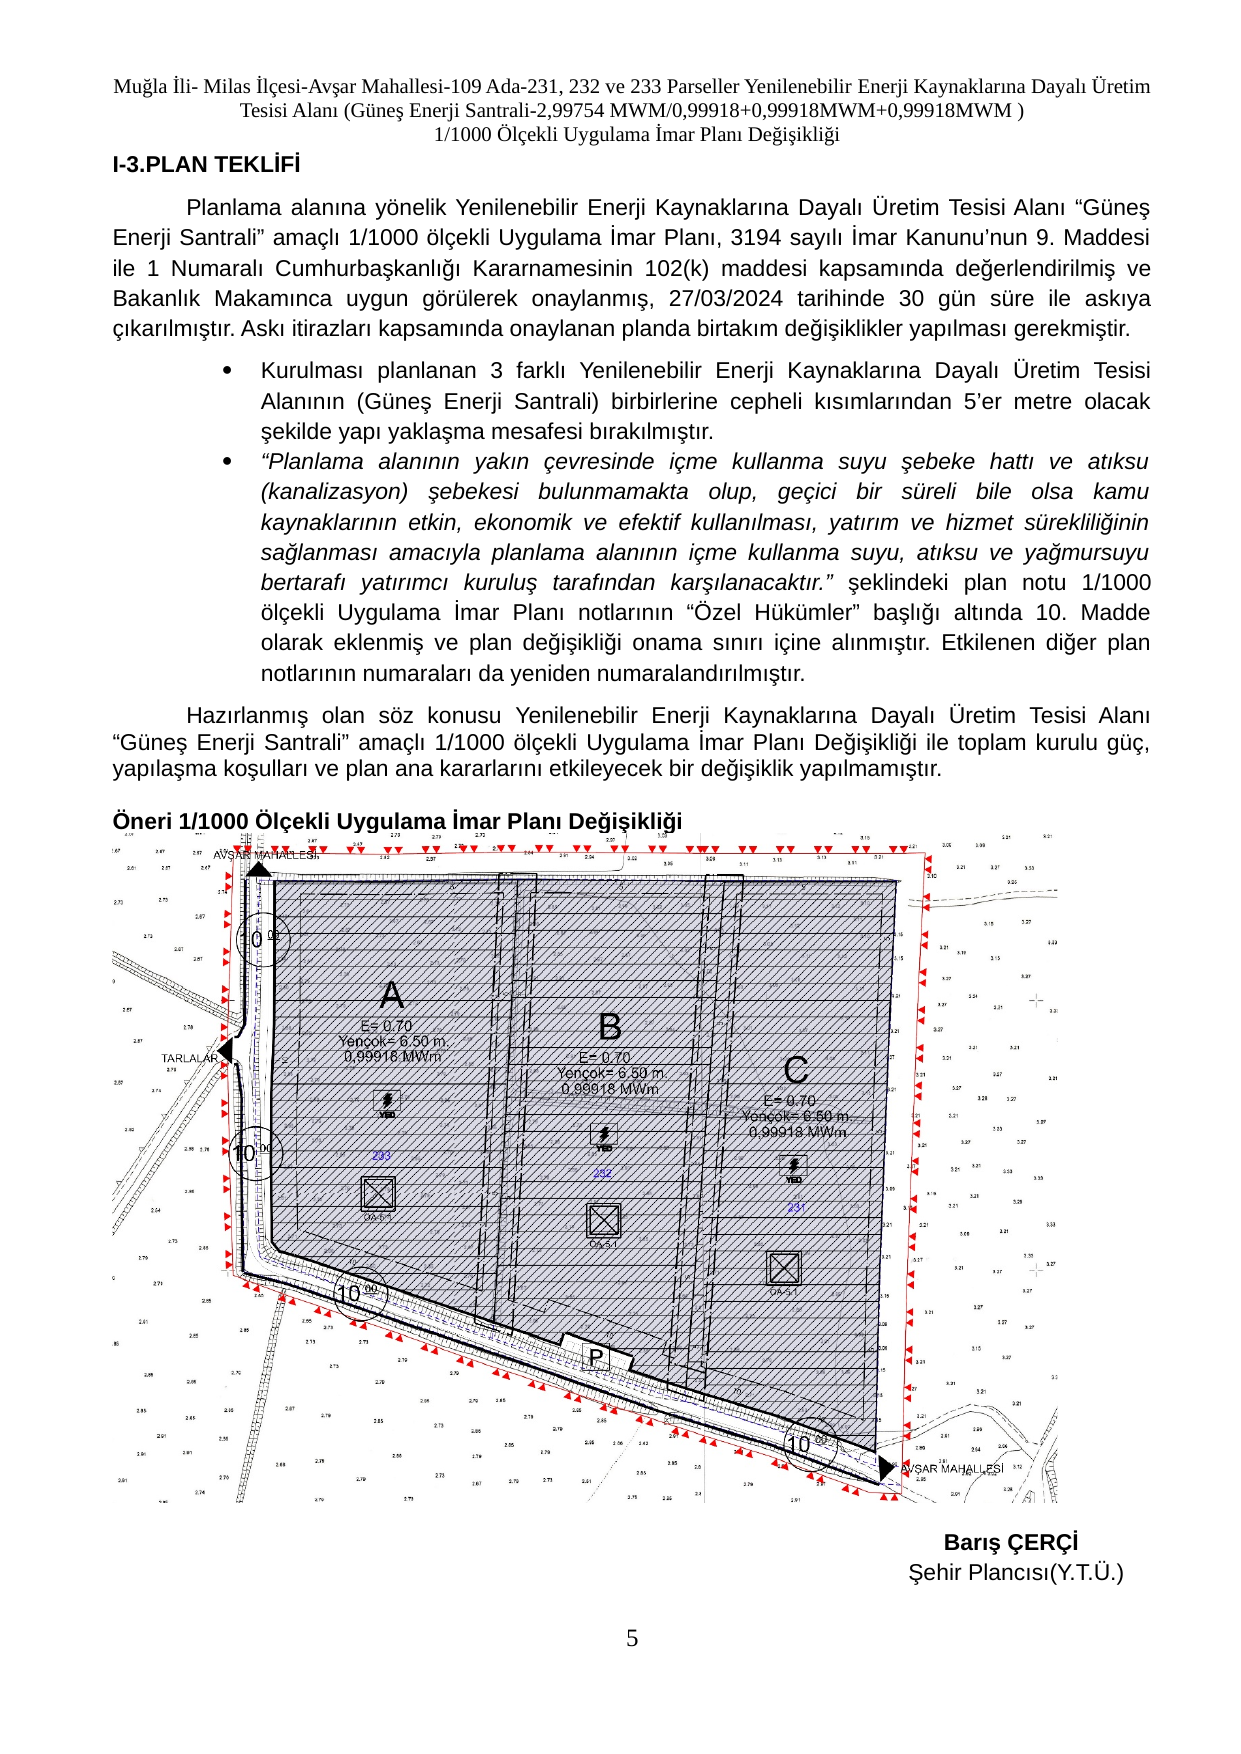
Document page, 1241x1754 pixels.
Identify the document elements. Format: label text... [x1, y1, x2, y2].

text Hazırlanmış olan söz konusu Yenilenebilir Enerji Kaynaklarına Dayalı Üretim Tesisi Alanı “Güneş Enerji Santrali” amaçlı 1/1000 ölçekli Uygulama İmar Planı Değişikliği ile toplam kurulu güç, yapılaşma koşulları ve plan ana kararlarını etkileyecek bir değişiklik yapılmamıştır. [112, 702, 1152, 781]
list “Planlama alanının yakın çevresinde içme kullanma suyu şebeke hattı ve atıksu (kanalizasyon) şebekesi bulunmamakta olup, geçici bir süreli bile olsa kamu kaynaklarının etkin, ekonomik ve efektif kullanılması, yatırım ve hizmet sürekliliğinin sağlanması amacıyla planlama alanının içme kullanma suyu, atıksu ve yağmursuyu bertarafı yatırımcı kuruluş tarafından karşılanacaktır.” şeklindeki plan notu 1/1000 ölçekli Uygulama İmar Planı notlarının “Özel Hükümler” başlığı altında 10. Madde olarak eklenmiş ve plan değişikliği onama sınırı içine alınmıştır. Etkilenen diğer plan notlarının numaraları da yeniden numaralandırılmıştır. [223, 448, 1152, 686]
picture [112, 833, 1058, 1503]
text Planlama alanına yönelik Yenilenebilir Enerji Kaynaklarına Dayalı Üretim Tesisi Alanı “Güneş Enerji Santrali” amaçlı 1/1000 ölçekli Uygulama İmar Planı, 3194 sayılı İmar Kanunu’nun 9. Maddesi ile 1 Numaralı Cumhurbaşkanlığı Kararnamesinin 102(k) maddesi kapsamında değerlendirilmiş ve Bakanlık Makamınca uygun görülerek onaylanmış, 27/03/2024 tarihinde 30 gün süre ile askıya çıkarılmıştır. Askı itirazları kapsamında onaylanan planda birtakım değişiklikler yapılması gerekmiştir. [112, 194, 1152, 341]
text Barış ÇERÇİ [112, 1529, 1152, 1555]
text Öneri 1/1000 Ölçekli Uygulama İmar Planı Değişikliği [112, 808, 1152, 834]
list Kurulması planlanan 3 farklı Yenilenebilir Enerji Kaynaklarına Dayalı Üretim Tesisi Alanının (Güneş Enerji Santrali) birbirlerine cepheli kısımlarından 5’er metre olacak şekilde yapı yaklaşma mesafesi bırakılmıştır. [223, 357, 1152, 444]
text I-3.PLAN TEKLİFİ [112, 151, 1152, 178]
text Şehir Plancısı(Y.T.Ü.) [112, 1559, 1152, 1585]
